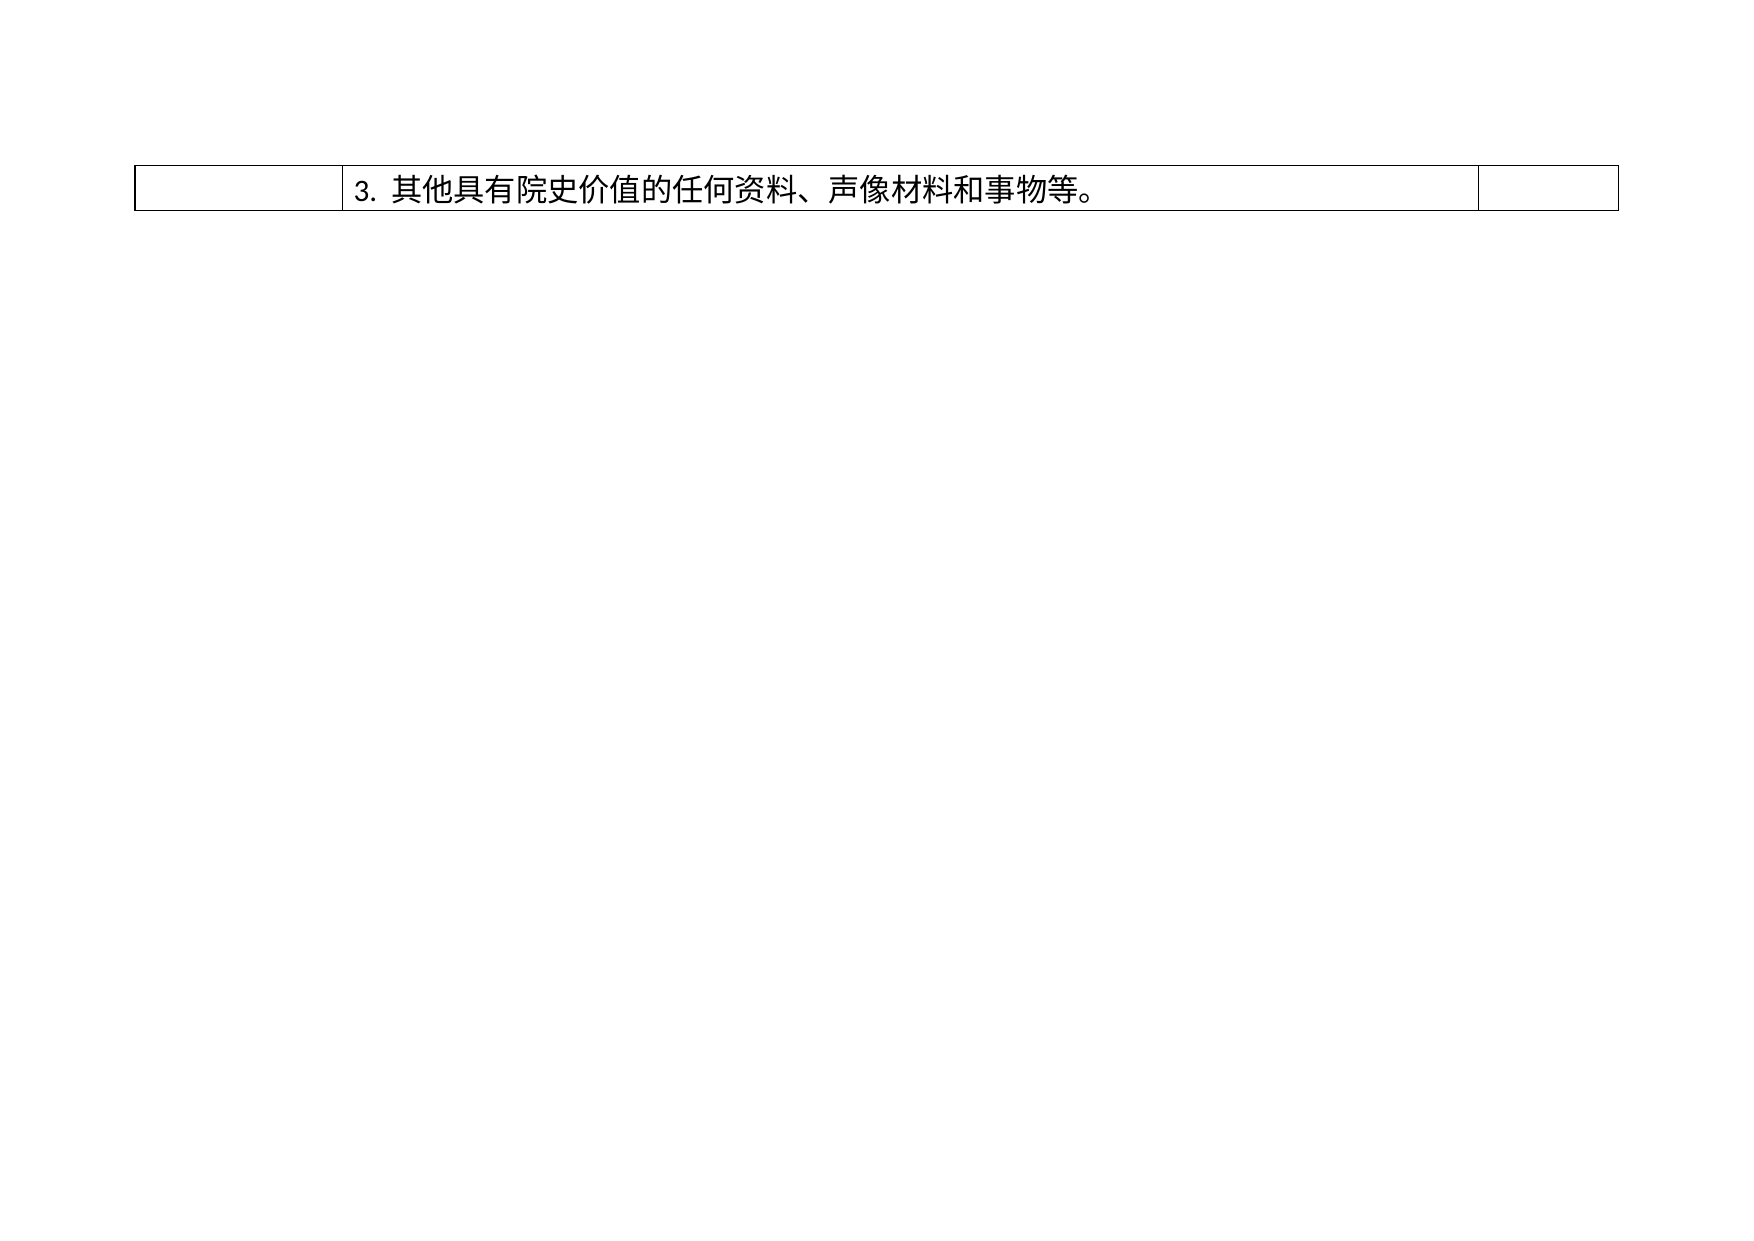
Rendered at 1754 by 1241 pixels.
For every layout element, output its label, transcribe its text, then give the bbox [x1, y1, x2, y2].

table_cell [343, 166, 1478, 210]
table_cell 其他 [136, 166, 342, 210]
table_cell [1479, 166, 1618, 210]
